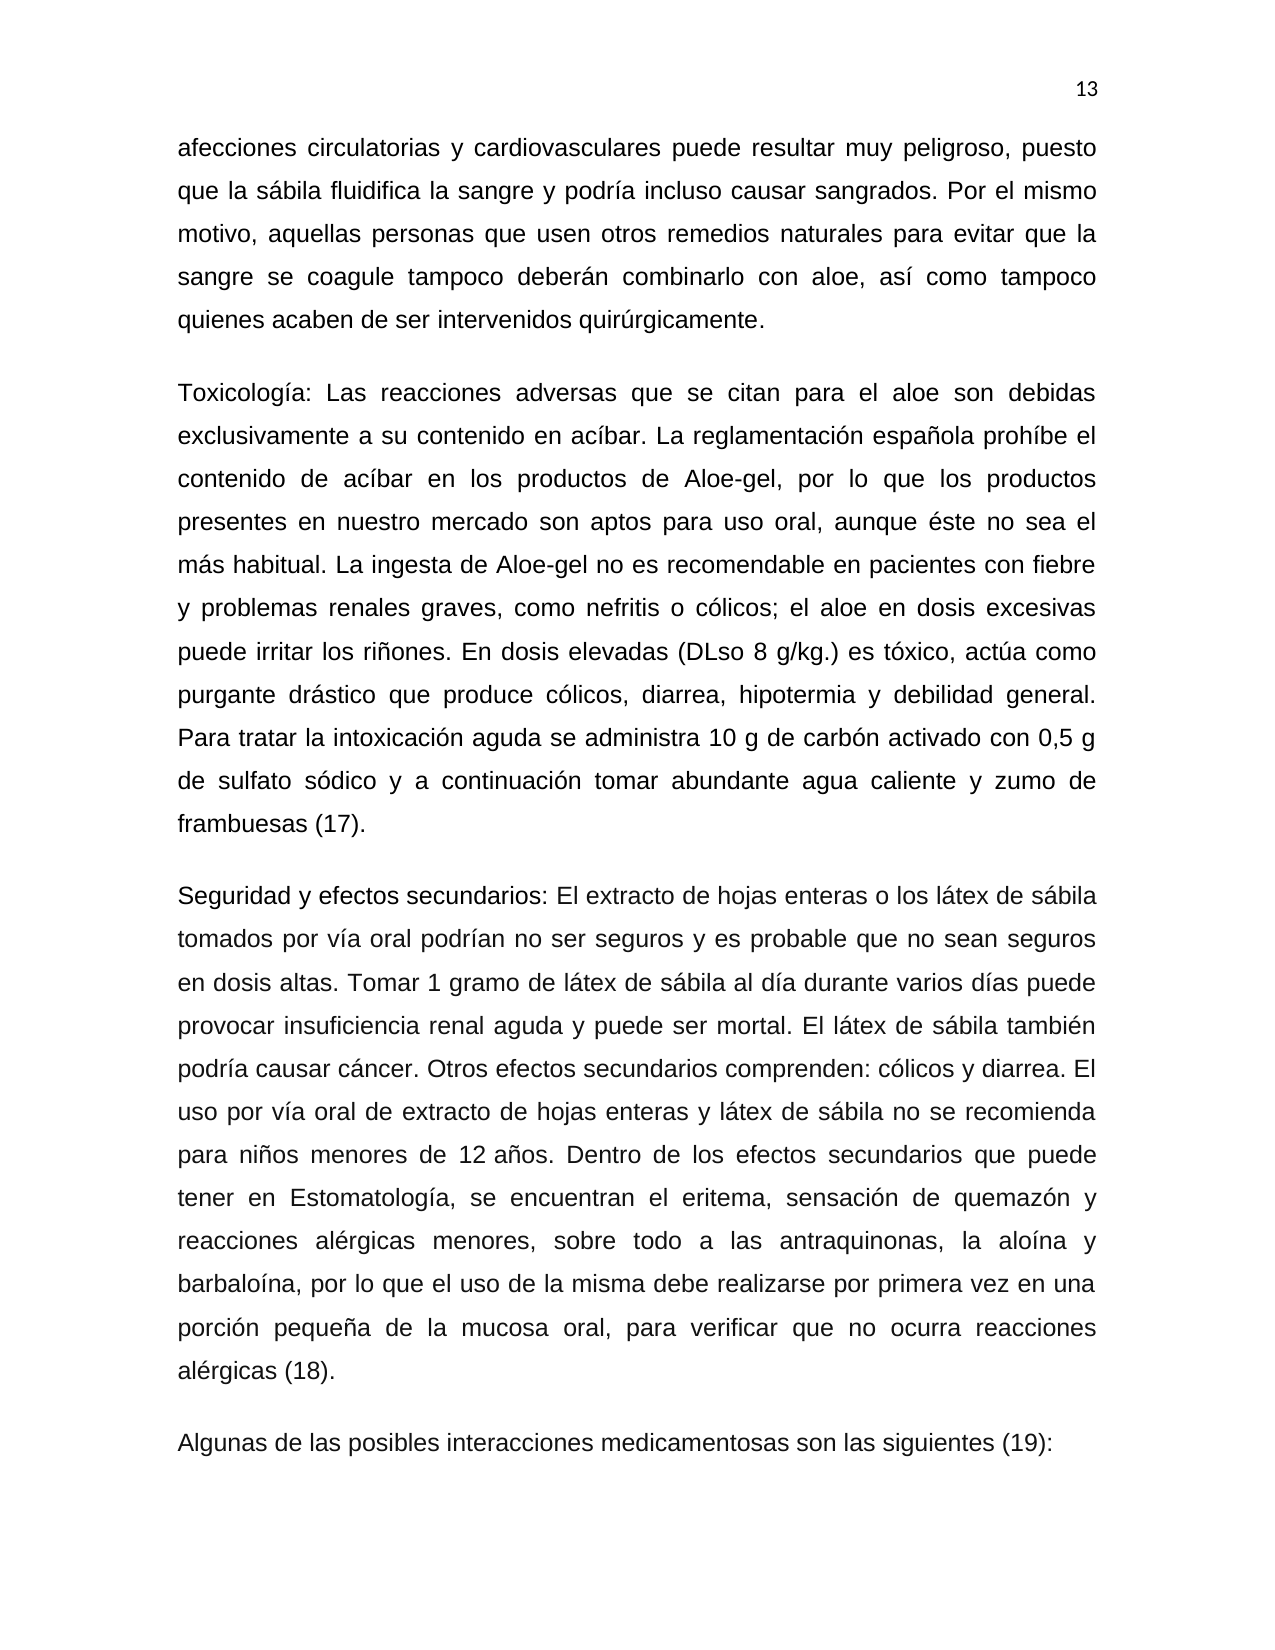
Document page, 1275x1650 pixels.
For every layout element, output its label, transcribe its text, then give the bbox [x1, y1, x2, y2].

subtitle Seguridad y efectos secundarios: El extracto de hojas enteras o los látex de sábila tomados por vía oral podrían no ser seguros y es probable que no sean seguros en dosis altas. Tomar 1 gramo de látex de sábila al día durante varios días puede provocar insuficiencia renal aguda y puede ser mortal. El látex de sábila también podría causar cáncer. Otros efectos secundarios comprenden: cólicos y diarrea. El uso por vía oral de extracto de hojas enteras y látex de sábila no se recomienda para niños menores de 12 años. Dentro de los efectos secundarios que puede tener en Estomatología, se encuentran el eritema, sensación de quemazón y reacciones alérgicas menores, sobre todo a las antraquinonas, la aloína y barbaloína, por lo que el uso de la misma debe realizarse por primera vez en una porción pequeña de la mucosa oral, para verificar que no ocurra reacciones alérgicas (18). [177, 881, 1098, 1384]
subtitle Algunas de las posibles interacciones medicamentosas son las siguientes (19): [177, 1428, 1098, 1457]
text Toxicología: Las reacciones adversas que se citan para el aloe son debidas exclusivamente a su contenido en acíbar. La reglamentación española prohíbe el contenido de acíbar en los productos de Aloe-gel, por lo que los productos presentes en nuestro mercado son aptos para uso oral, aunque éste no sea el más habitual. La ingesta de Aloe-gel no es recomendable en pacientes con fiebre y problemas renales graves, como nefritis o cólicos; el aloe en dosis excesivas puede irritar los riñones. En dosis elevadas (DLso 8 g/kg.) es tóxico, actúa como purgante drástico que produce cólicos, diarrea, hipotermia y debilidad general. Para tratar la intoxicación aguda se administra 10 g de carbón activado con 0,5 g de sulfato sódico y a continuación tomar abundante agua caliente y zumo de frambuesas (17). [177, 378, 1098, 838]
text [177, 133, 1098, 334]
